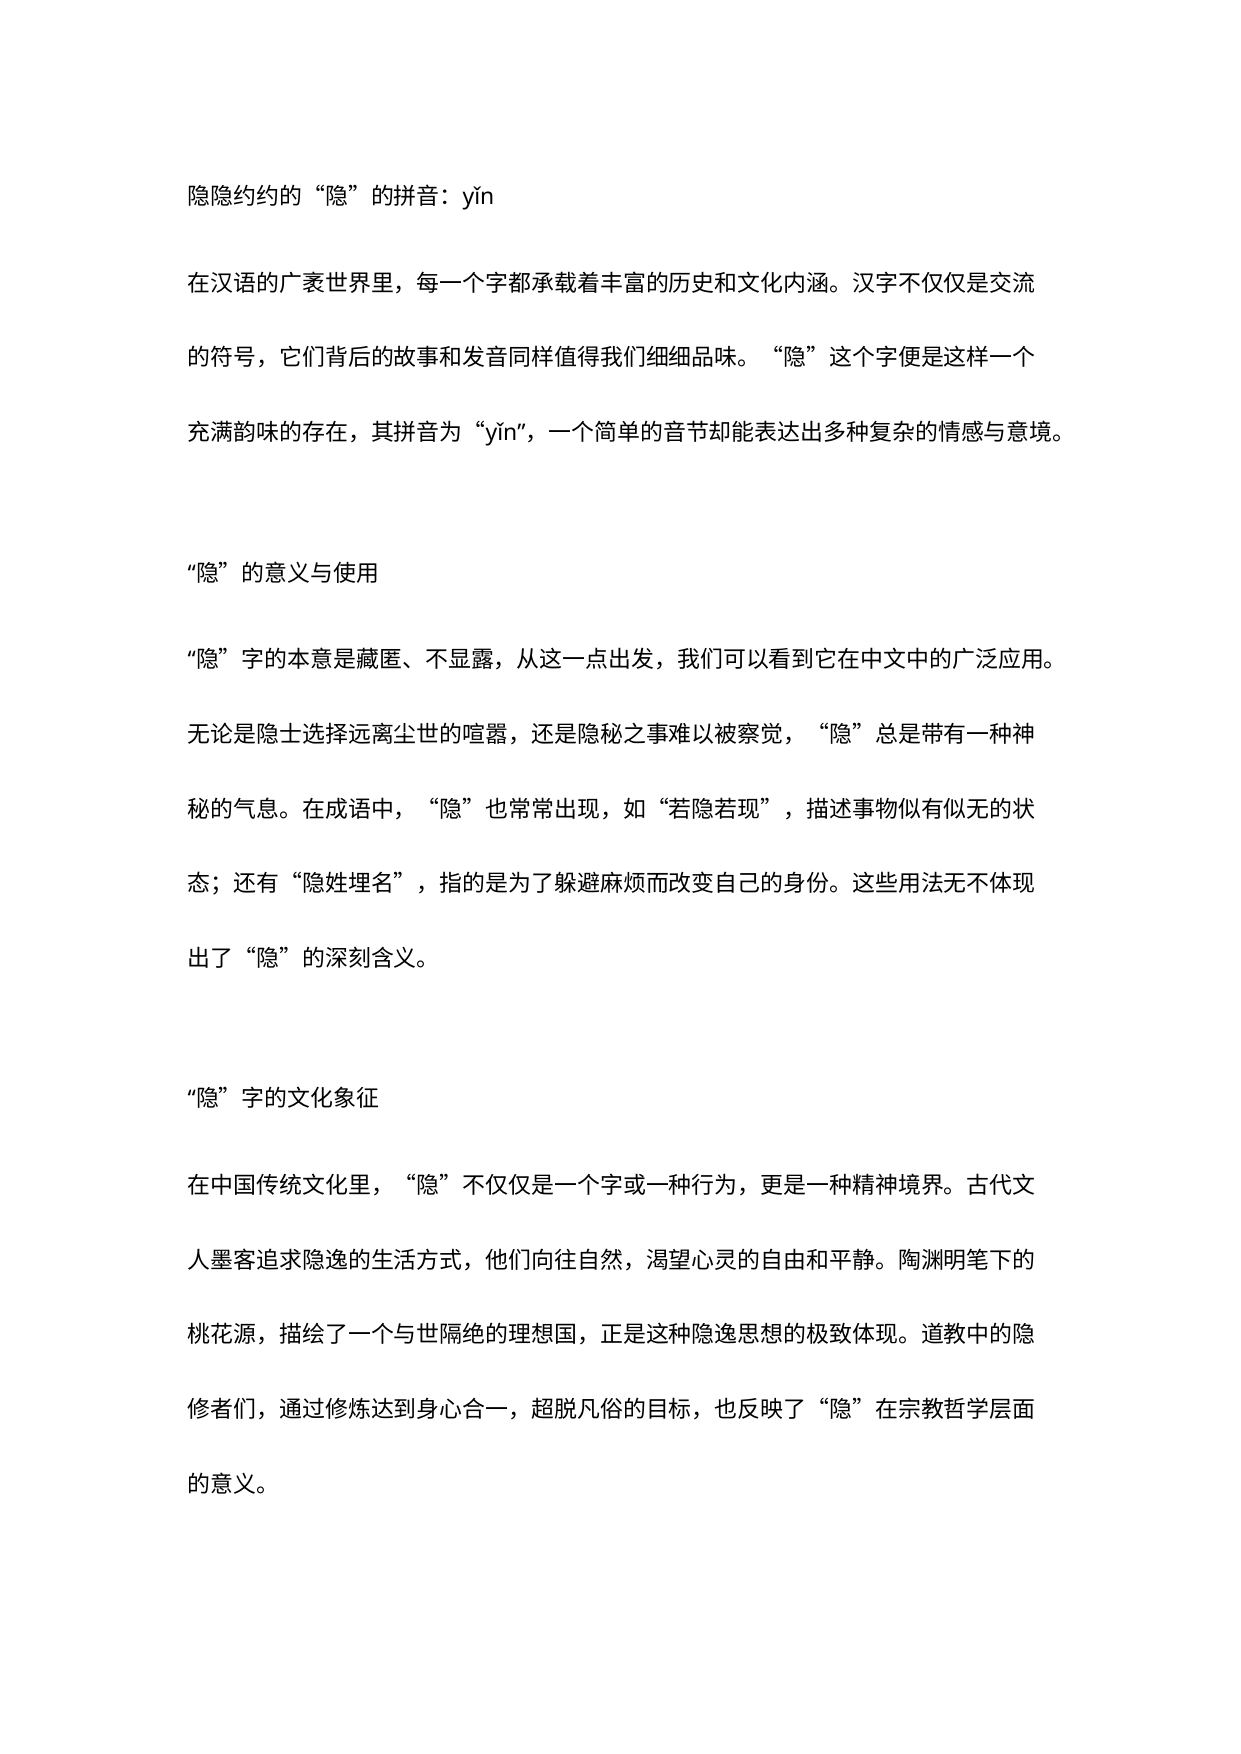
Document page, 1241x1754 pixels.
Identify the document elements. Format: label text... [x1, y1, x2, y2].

text “隐”的意义与使用 [187, 538, 1053, 603]
text 在汉语的广袤世界里，每一个字都承载着丰富的历史和文化内涵。汉字不仅仅是交流的符号，它们背后的故事和发音同样值得我们细细品味。“隐”这个字便是这样一个充满韵味的存在，其拼音为“yǐn”，一个简单的音节却能表达出多种复杂的情感与意境。 [187, 249, 1053, 463]
text “隐”字的本意是藏匿、不显露，从这一点出发，我们可以看到它在中文中的广泛应用。无论是隐士选择远离尘世的喧嚣，还是隐秘之事难以被察觉，“隐”总是带有一种神秘的气息。在成语中，“隐”也常常出现，如“若隐若现”，描述事物似有似无的状态；还有“隐姓埋名”，指的是为了躲避麻烦而改变自己的身份。这些用法无不体现出了“隐”的深刻含义。 [187, 625, 1053, 989]
text 在中国传统文化里，“隐”不仅仅是一个字或一种行为，更是一种精神境界。古代文人墨客追求隐逸的生活方式，他们向往自然，渴望心灵的自由和平静。陶渊明笔下的桃花源，描绘了一个与世隔绝的理想国，正是这种隐逸思想的极致体现。道教中的隐修者们，通过修炼达到身心合一，超脱凡俗的目标，也反映了“隐”在宗教哲学层面的意义。 [187, 1151, 1053, 1515]
text 隐隐约约的“隐”的拼音：yǐn [187, 162, 1053, 227]
text “隐”字的文化象征 [187, 1064, 1053, 1129]
